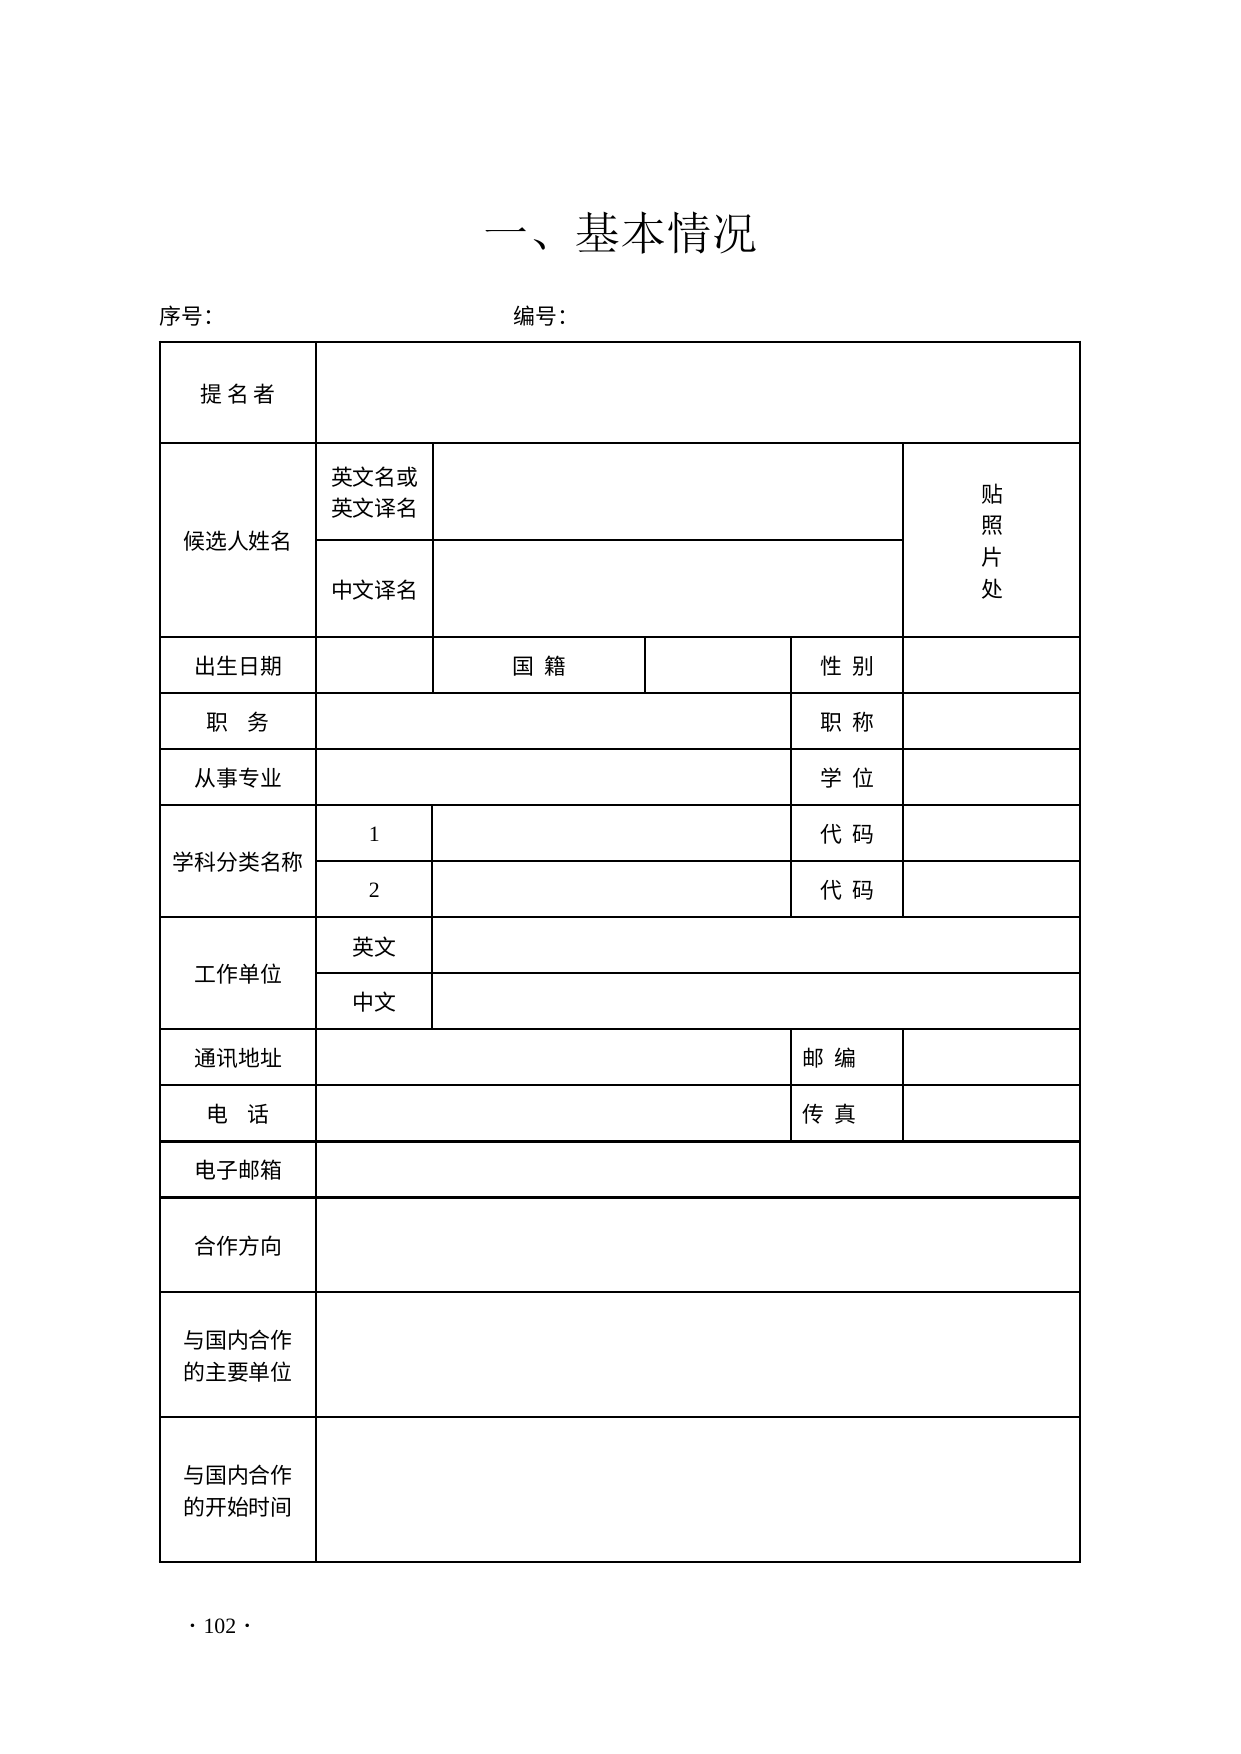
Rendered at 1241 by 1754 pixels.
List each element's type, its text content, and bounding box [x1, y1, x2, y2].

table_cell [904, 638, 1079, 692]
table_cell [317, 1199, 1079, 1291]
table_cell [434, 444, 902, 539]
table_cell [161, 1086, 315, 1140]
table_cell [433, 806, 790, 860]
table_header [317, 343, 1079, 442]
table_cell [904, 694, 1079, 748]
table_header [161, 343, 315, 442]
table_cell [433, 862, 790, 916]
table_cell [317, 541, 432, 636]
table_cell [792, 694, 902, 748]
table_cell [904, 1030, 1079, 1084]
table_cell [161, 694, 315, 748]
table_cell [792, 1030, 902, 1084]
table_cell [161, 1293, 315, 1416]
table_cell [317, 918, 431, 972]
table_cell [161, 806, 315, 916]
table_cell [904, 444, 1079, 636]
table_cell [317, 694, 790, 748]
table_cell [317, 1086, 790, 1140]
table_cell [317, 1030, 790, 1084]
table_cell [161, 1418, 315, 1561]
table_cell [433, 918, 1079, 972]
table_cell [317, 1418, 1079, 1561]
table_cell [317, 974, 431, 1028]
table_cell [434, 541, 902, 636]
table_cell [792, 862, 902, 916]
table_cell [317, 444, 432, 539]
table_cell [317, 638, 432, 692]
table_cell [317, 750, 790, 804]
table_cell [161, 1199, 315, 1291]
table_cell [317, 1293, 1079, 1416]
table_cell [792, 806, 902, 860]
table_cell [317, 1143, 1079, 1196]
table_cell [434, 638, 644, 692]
text 一、基本情况 [159, 200, 1081, 261]
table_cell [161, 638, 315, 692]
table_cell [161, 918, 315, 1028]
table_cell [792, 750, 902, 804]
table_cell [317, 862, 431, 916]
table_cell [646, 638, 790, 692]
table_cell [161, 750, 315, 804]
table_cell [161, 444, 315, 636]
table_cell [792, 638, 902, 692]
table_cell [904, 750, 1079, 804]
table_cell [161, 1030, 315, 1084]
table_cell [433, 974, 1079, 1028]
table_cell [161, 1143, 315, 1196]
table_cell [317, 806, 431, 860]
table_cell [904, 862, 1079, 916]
text 序号： 编号： [159, 299, 1081, 331]
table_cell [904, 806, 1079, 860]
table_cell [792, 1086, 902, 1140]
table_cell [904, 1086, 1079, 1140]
